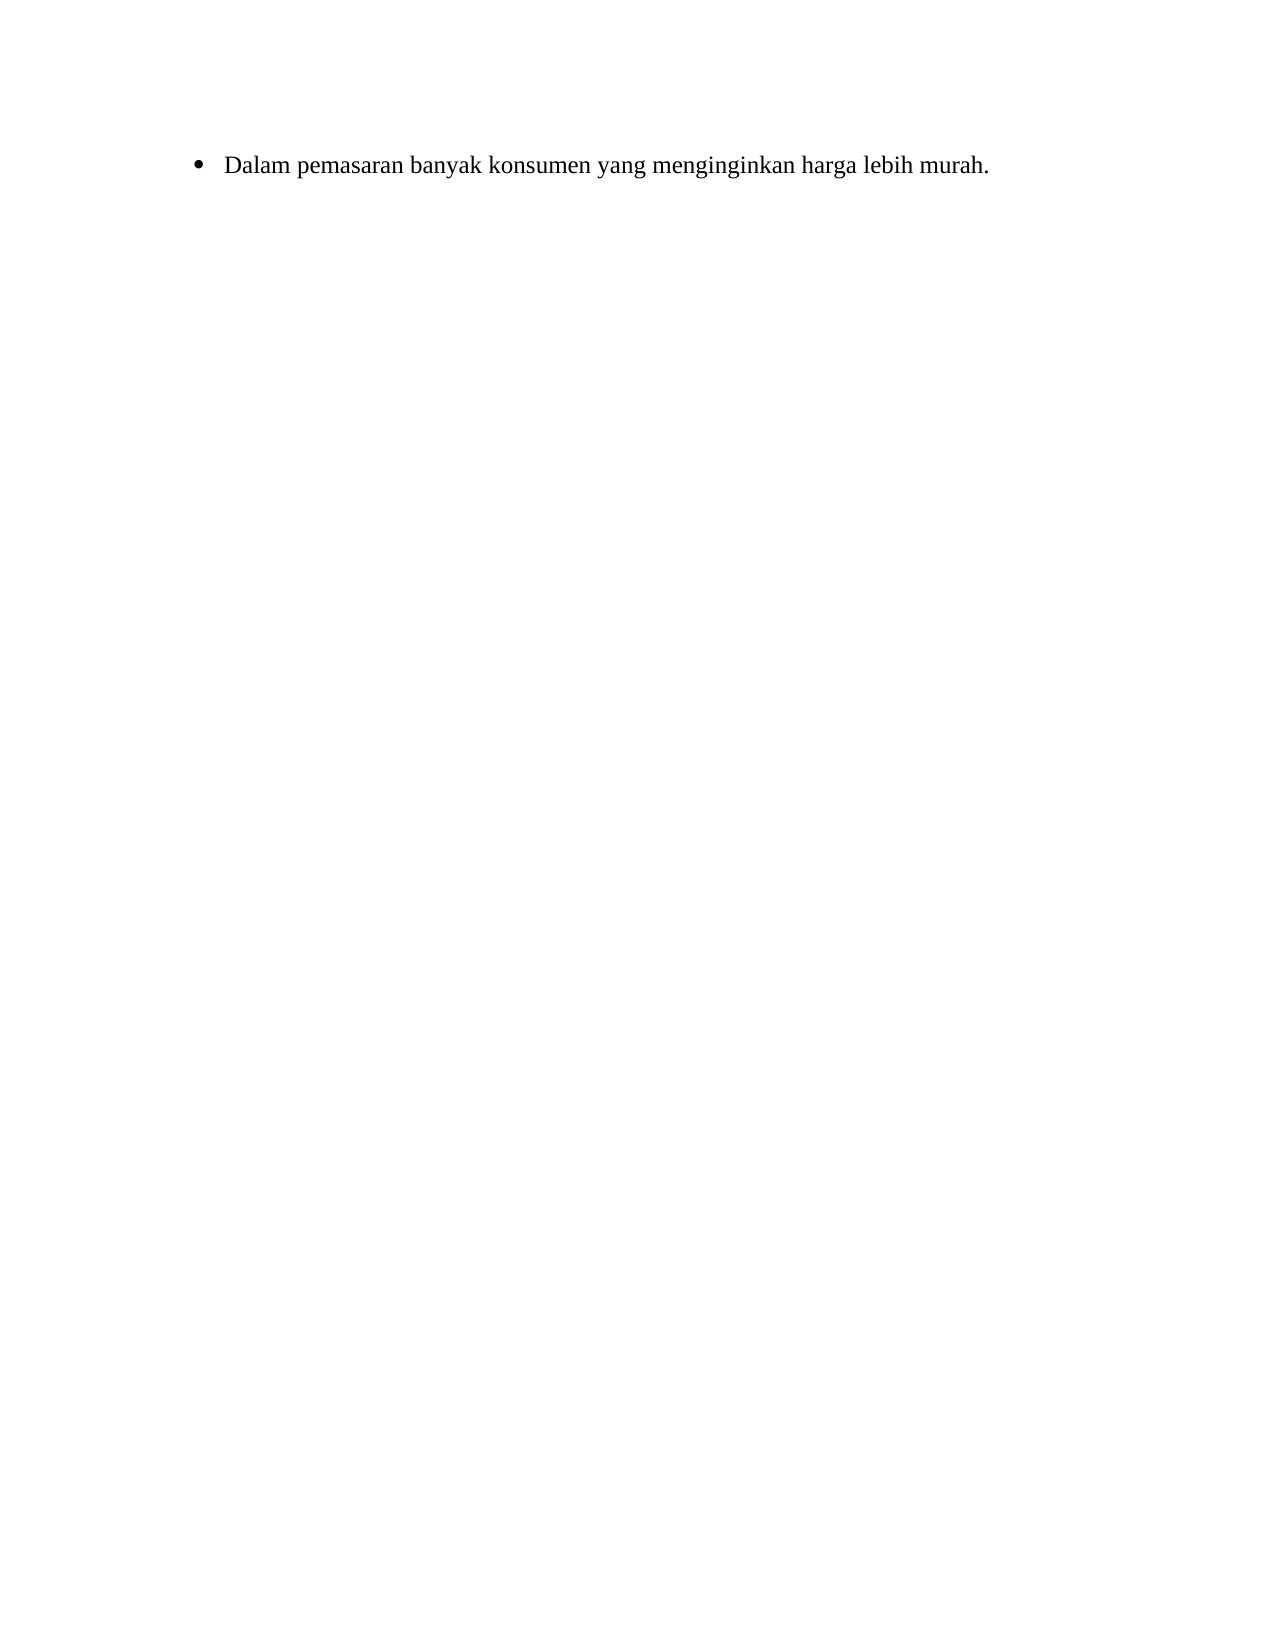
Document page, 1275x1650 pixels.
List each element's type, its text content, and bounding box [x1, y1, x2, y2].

list Dalam pemasaran banyak konsumen yang menginginkan harga lebih murah. [194, 150, 1125, 179]
